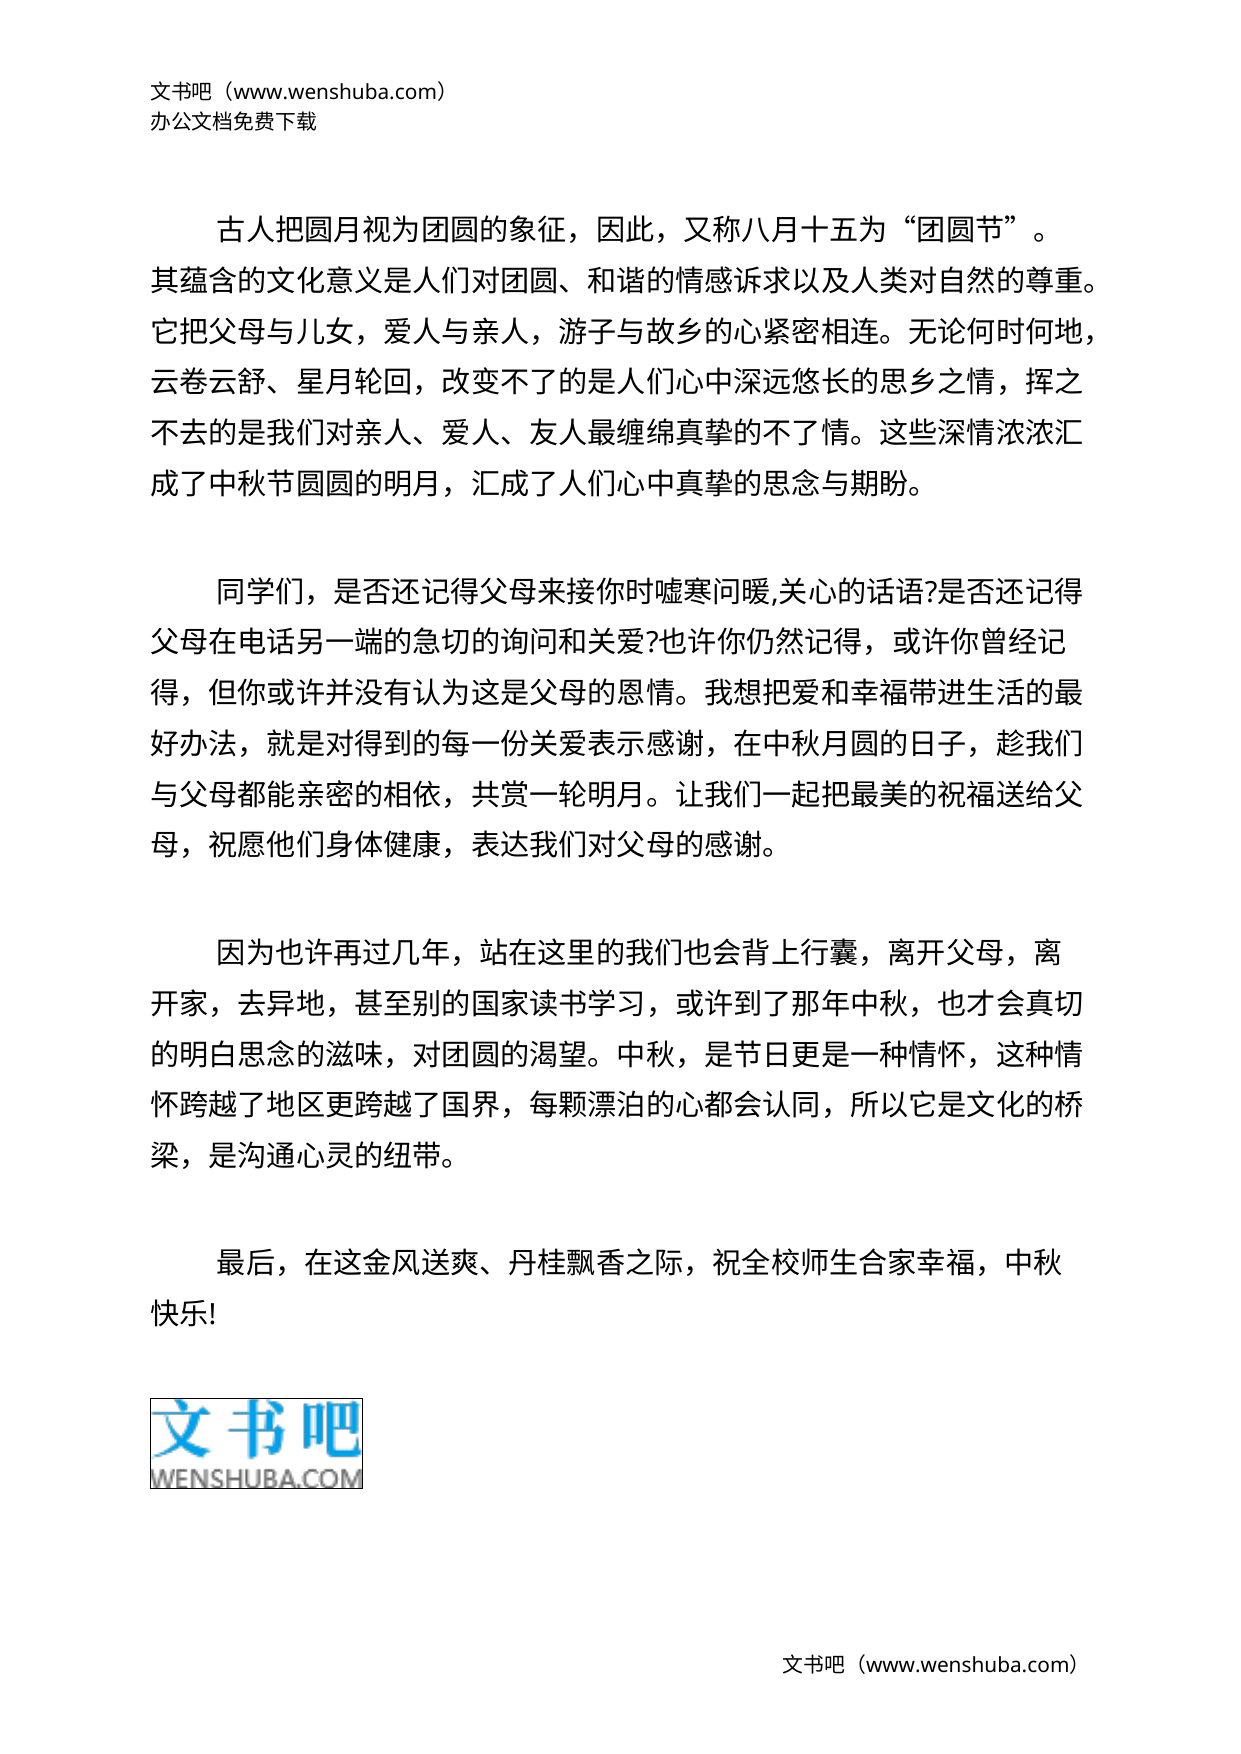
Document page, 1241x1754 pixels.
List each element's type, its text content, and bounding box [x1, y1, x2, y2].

text 同学们，是否还记得父母来接你时嘘寒问暖,关心的话语?是否还记得父母在电话另一端的急切的询问和关爱?也许你仍然记得，或许你曾经记得，但你或许并没有认为这是父母的恩情。我想把爱和幸福带进生活的最好办法，就是对得到的每一份关爱表示感谢，在中秋月圆的日子，趁我们与父母都能亲密的相依，共赏一轮明月。让我们一起把最美的祝福送给父母，祝愿他们身体健康，表达我们对父母的感谢。 [150, 568, 1090, 864]
text 因为也许再过几年，站在这里的我们也会背上行囊，离开父母，离开家，去异地，甚至别的国家读书学习，或许到了那年中秋，也才会真切的明白思念的滋味，对团圆的渴望。中秋，是节日更是一种情怀，这种情怀跨越了地区更跨越了国界，每颗漂泊的心都会认同，所以它是文化的桥梁，是沟通心灵的纽带。 [150, 929, 1090, 1175]
text 古人把圆月视为团圆的象征，因此，又称八月十五为“团圆节”。其蕴含的文化意义是人们对团圆、和谐的情感诉求以及人类对自然的尊重。它把父母与儿女，爱人与亲人，游子与故乡的心紧密相连。无论何时何地，云卷云舒、星月轮回，改变不了的是人们心中深远悠长的思乡之情，挥之不去的是我们对亲人、爱人、友人最缠绵真挚的不了情。这些深情浓浓汇成了中秋节圆圆的明月，汇成了人们心中真挚的思念与期盼。 [150, 207, 1090, 503]
text 最后，在这金风送爽、丹桂飘香之际，祝全校师生合家幸福，中秋快乐! [150, 1240, 1090, 1333]
picture [151, 1399, 362, 1488]
